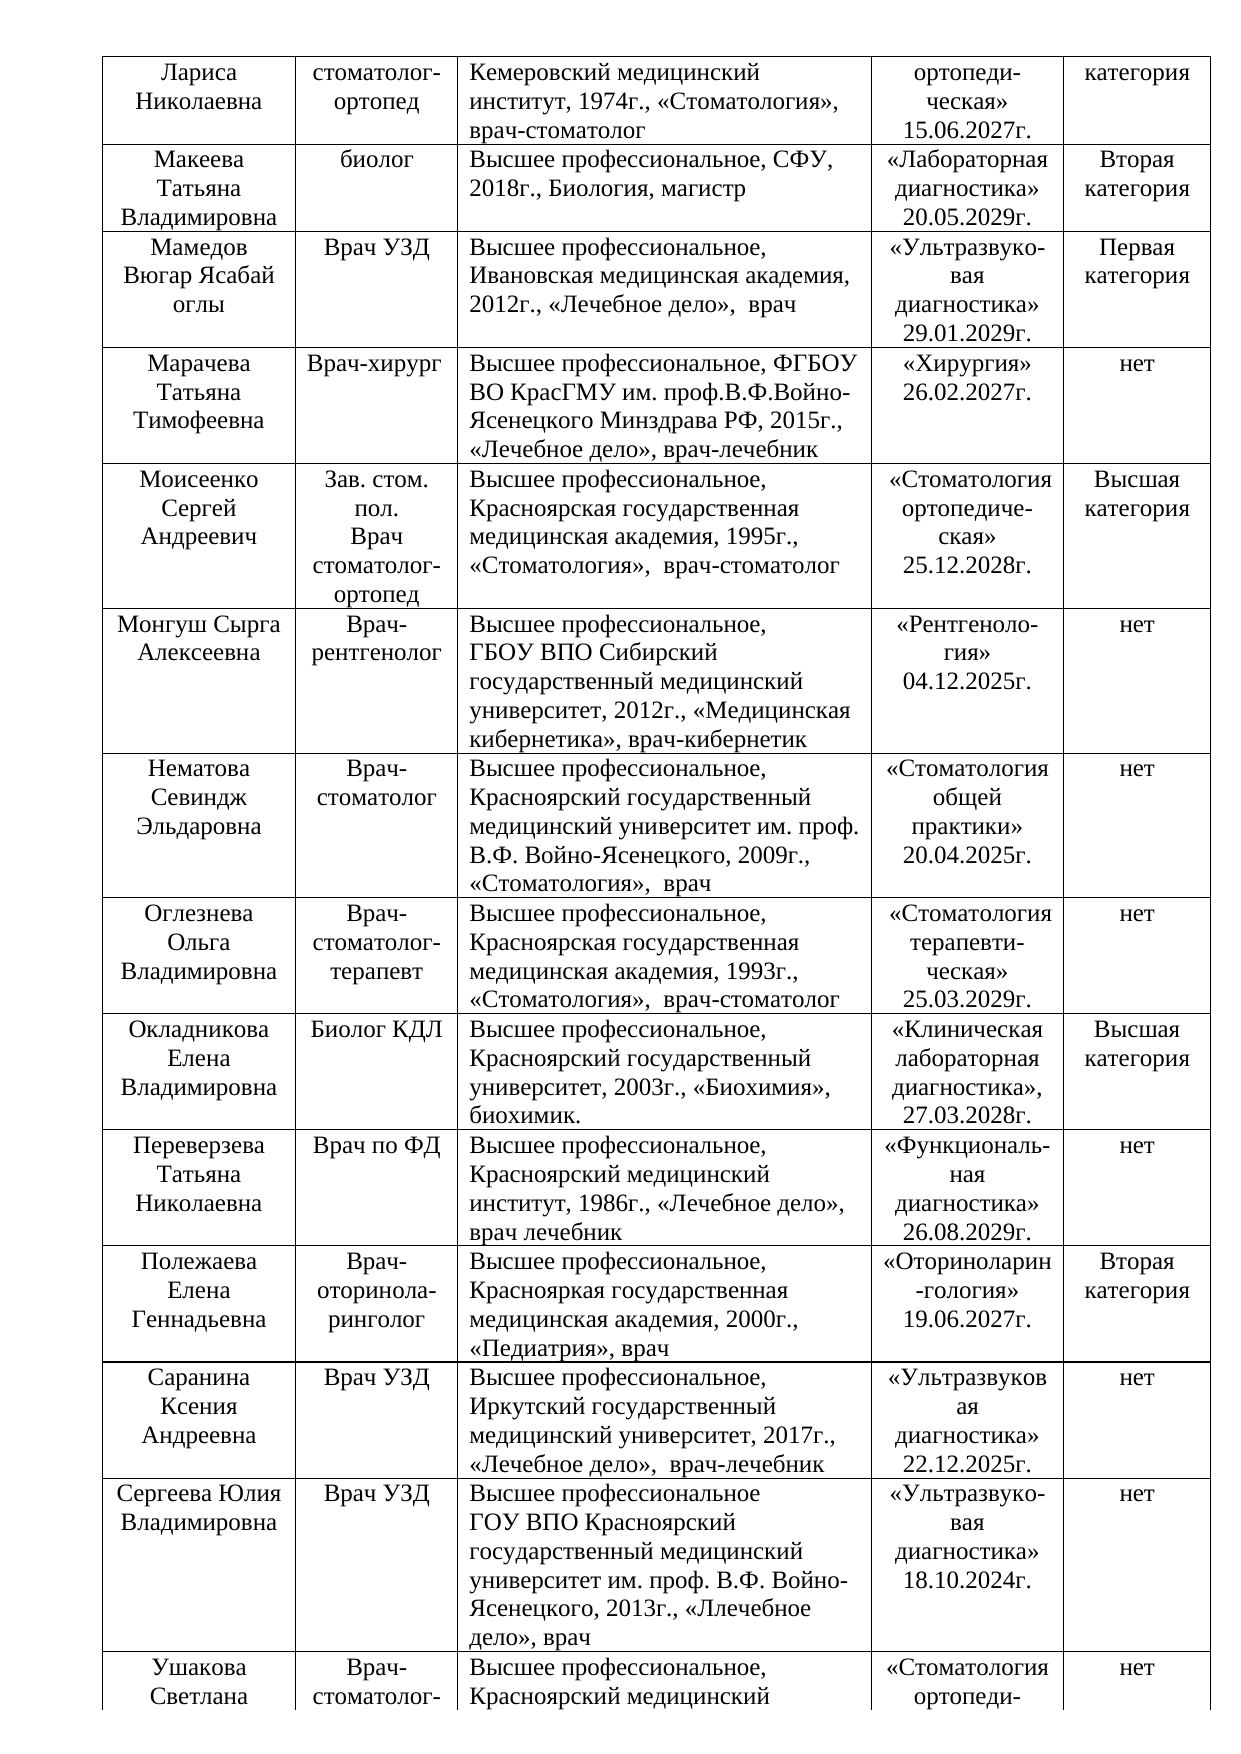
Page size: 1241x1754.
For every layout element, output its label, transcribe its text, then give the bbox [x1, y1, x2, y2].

table_cell Высшее профессиональное, Красноярская государственная медицинская академия, 1993г., «Стоматология», врач-стоматолог [458, 898, 871, 1013]
table_cell Моисеенко Сергей Андреевич [103, 464, 295, 608]
table_cell нет [1064, 1130, 1210, 1245]
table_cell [458, 1652, 871, 1709]
table_cell «Ультразвуко-вая диагностика» 29.01.2029г. [872, 232, 1063, 347]
table_cell «Функциональ-ная диагностика» 26.08.2029г. [872, 1130, 1063, 1245]
table_cell нет [1064, 1652, 1210, 1709]
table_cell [296, 57, 457, 143]
table_cell Монгуш Сырга Алексеевна [103, 609, 295, 752]
table_cell «Лабораторная диагностика» 20.05.2029г. [872, 145, 1063, 231]
table_cell Врач-оторинола-ринголог [296, 1246, 457, 1361]
table_cell Врач УЗД [296, 232, 457, 347]
table_cell Вторая категория [1064, 145, 1210, 231]
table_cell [872, 1652, 1063, 1709]
table_cell Саранина Ксения Андреевна [103, 1363, 295, 1477]
table_cell Зав. стом. пол. Врач стоматолог-ортопед [296, 464, 457, 608]
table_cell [458, 57, 871, 143]
table_cell Высшее профессиональное, Краснояркая государственная медицинская академия, 2000г., «Педиатрия», врач [458, 1246, 871, 1361]
table_cell Высшая категория [1064, 57, 1210, 143]
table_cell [872, 57, 1063, 143]
table_cell «Стоматология общей практики» 20.04.2025г. [872, 754, 1063, 897]
table_cell Полежаева Елена Геннадьевна [103, 1246, 295, 1361]
table_cell «Стоматология терапевти-ческая» 25.03.2029г. [872, 898, 1063, 1013]
table_cell Высшее профессиональное, Ивановская медицинская академия, 2012г., «Лечебное дело», врач [458, 232, 871, 347]
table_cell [103, 57, 295, 143]
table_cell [296, 1652, 457, 1709]
table_cell Макеева Татьяна Владимировна [103, 145, 295, 231]
table_cell Переверзева Татьяна Николаевна [103, 1130, 295, 1245]
table_cell нет [1064, 898, 1210, 1013]
table_cell Первая категория [1064, 232, 1210, 347]
table_cell Высшее профессиональное ГОУ ВПО Красноярский государственный медицинский университет им. проф. В.Ф. Войно-Ясенецкого, 2013г., «Ллечебное дело», врач [458, 1479, 871, 1651]
table_cell Врач-хирург [296, 348, 457, 463]
table_cell Марачева Татьяна Тимофеевна [103, 348, 295, 463]
table_cell Нематова Севиндж Эльдаровна [103, 754, 295, 897]
table_cell Врач-стоматолог- терапевт [296, 898, 457, 1013]
table_cell Высшая категория [1064, 464, 1210, 608]
table_cell нет [1064, 1363, 1210, 1477]
table_cell Высшее профессиональное, Красноярская государственная медицинская академия, 1995г., «Стоматология», врач-стоматолог [458, 464, 871, 608]
table_cell нет [1064, 348, 1210, 463]
table_cell Врач-стоматолог [296, 754, 457, 897]
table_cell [103, 1652, 295, 1709]
table_cell Высшая категория [1064, 1014, 1210, 1129]
table_cell Оглезнева Ольга Владимировна [103, 898, 295, 1013]
table_cell «Хирургия» 26.02.2027г. [872, 348, 1063, 463]
table_cell Врач по ФД [296, 1130, 457, 1245]
table_cell «Ультразвуковая диагностика» 22.12.2025г. [872, 1363, 1063, 1477]
table_cell нет [1064, 754, 1210, 897]
table_cell Высшее профессиональное, Красноярский государственный медицинский университет им. проф. В.Ф. Войно-Ясенецкого, 2009г., «Стоматология», врач [458, 754, 871, 897]
table_cell Врач-рентгенолог [296, 609, 457, 752]
table_cell нет [1064, 1479, 1210, 1651]
table_cell Биолог КДЛ [296, 1014, 457, 1129]
table_cell Высшее профессиональное, Красноярский государственный университет, 2003г., «Биохимия», биохимик. [458, 1014, 871, 1129]
table_cell Врач УЗД [296, 1363, 457, 1477]
table_cell Высшее профессиональное, ГБОУ ВПО Сибирский государственный медицинский университет, 2012г., «Медицинская кибернетика», врач-кибернетик [458, 609, 871, 752]
table_cell «Оториноларин-гология» 19.06.2027г. [872, 1246, 1063, 1361]
table_cell «Ультразвуко-вая диагностика» 18.10.2024г. [872, 1479, 1063, 1651]
table_cell Врач УЗД [296, 1479, 457, 1651]
table_cell «Рентгеноло-гия» 04.12.2025г. [872, 609, 1063, 752]
table_cell Высшее профессиональное, Красноярский медицинский институт, 1986г., «Лечебное дело», врач лечебник [458, 1130, 871, 1245]
table_cell Вторая категория [1064, 1246, 1210, 1361]
table_cell нет [1064, 609, 1210, 752]
table_cell биолог [296, 145, 457, 231]
table_cell Сергеева Юлия Владимировна [103, 1479, 295, 1651]
table_cell «Стоматология ортопедиче-ская» 25.12.2028г. [872, 464, 1063, 608]
table_cell Высшее профессиональное, СФУ, 2018г., Биология, магистр [458, 145, 871, 231]
table_cell «Клиническая лабораторная диагностика», 27.03.2028г. [872, 1014, 1063, 1129]
table_cell Мамедов Вюгар Ясабай оглы [103, 232, 295, 347]
table_cell Окладникова Елена Владимировна [103, 1014, 295, 1129]
table_cell Высшее профессиональное, Иркутский государственный медицинский университет, 2017г., «Лечебное дело», врач-лечебник [458, 1363, 871, 1477]
table_cell Высшее профессиональное, ФГБОУ ВО КрасГМУ им. проф.В.Ф.Войно-Ясенецкого Минздрава РФ, 2015г., «Лечебное дело», врач-лечебник [458, 348, 871, 463]
